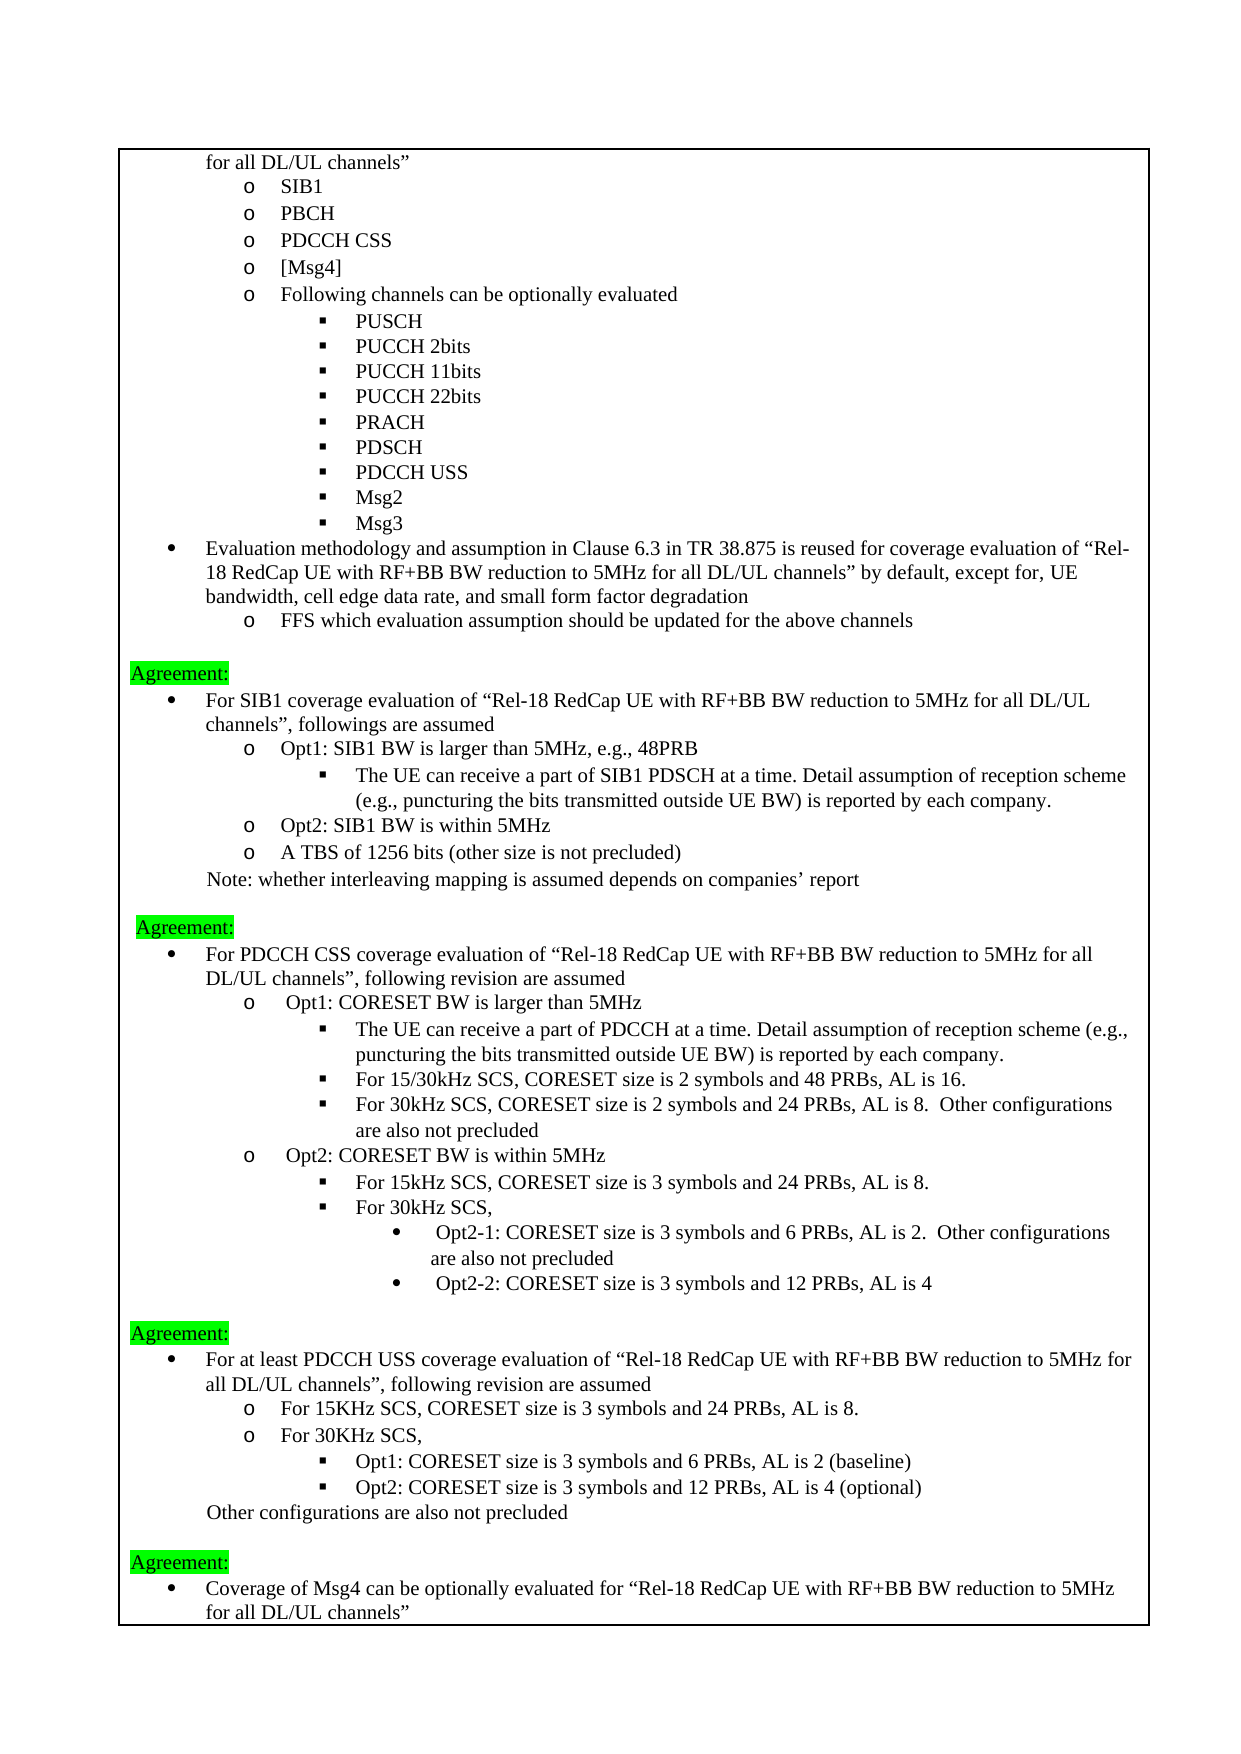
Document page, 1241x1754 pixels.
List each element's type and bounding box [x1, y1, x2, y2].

table_header [120, 150, 1148, 1624]
